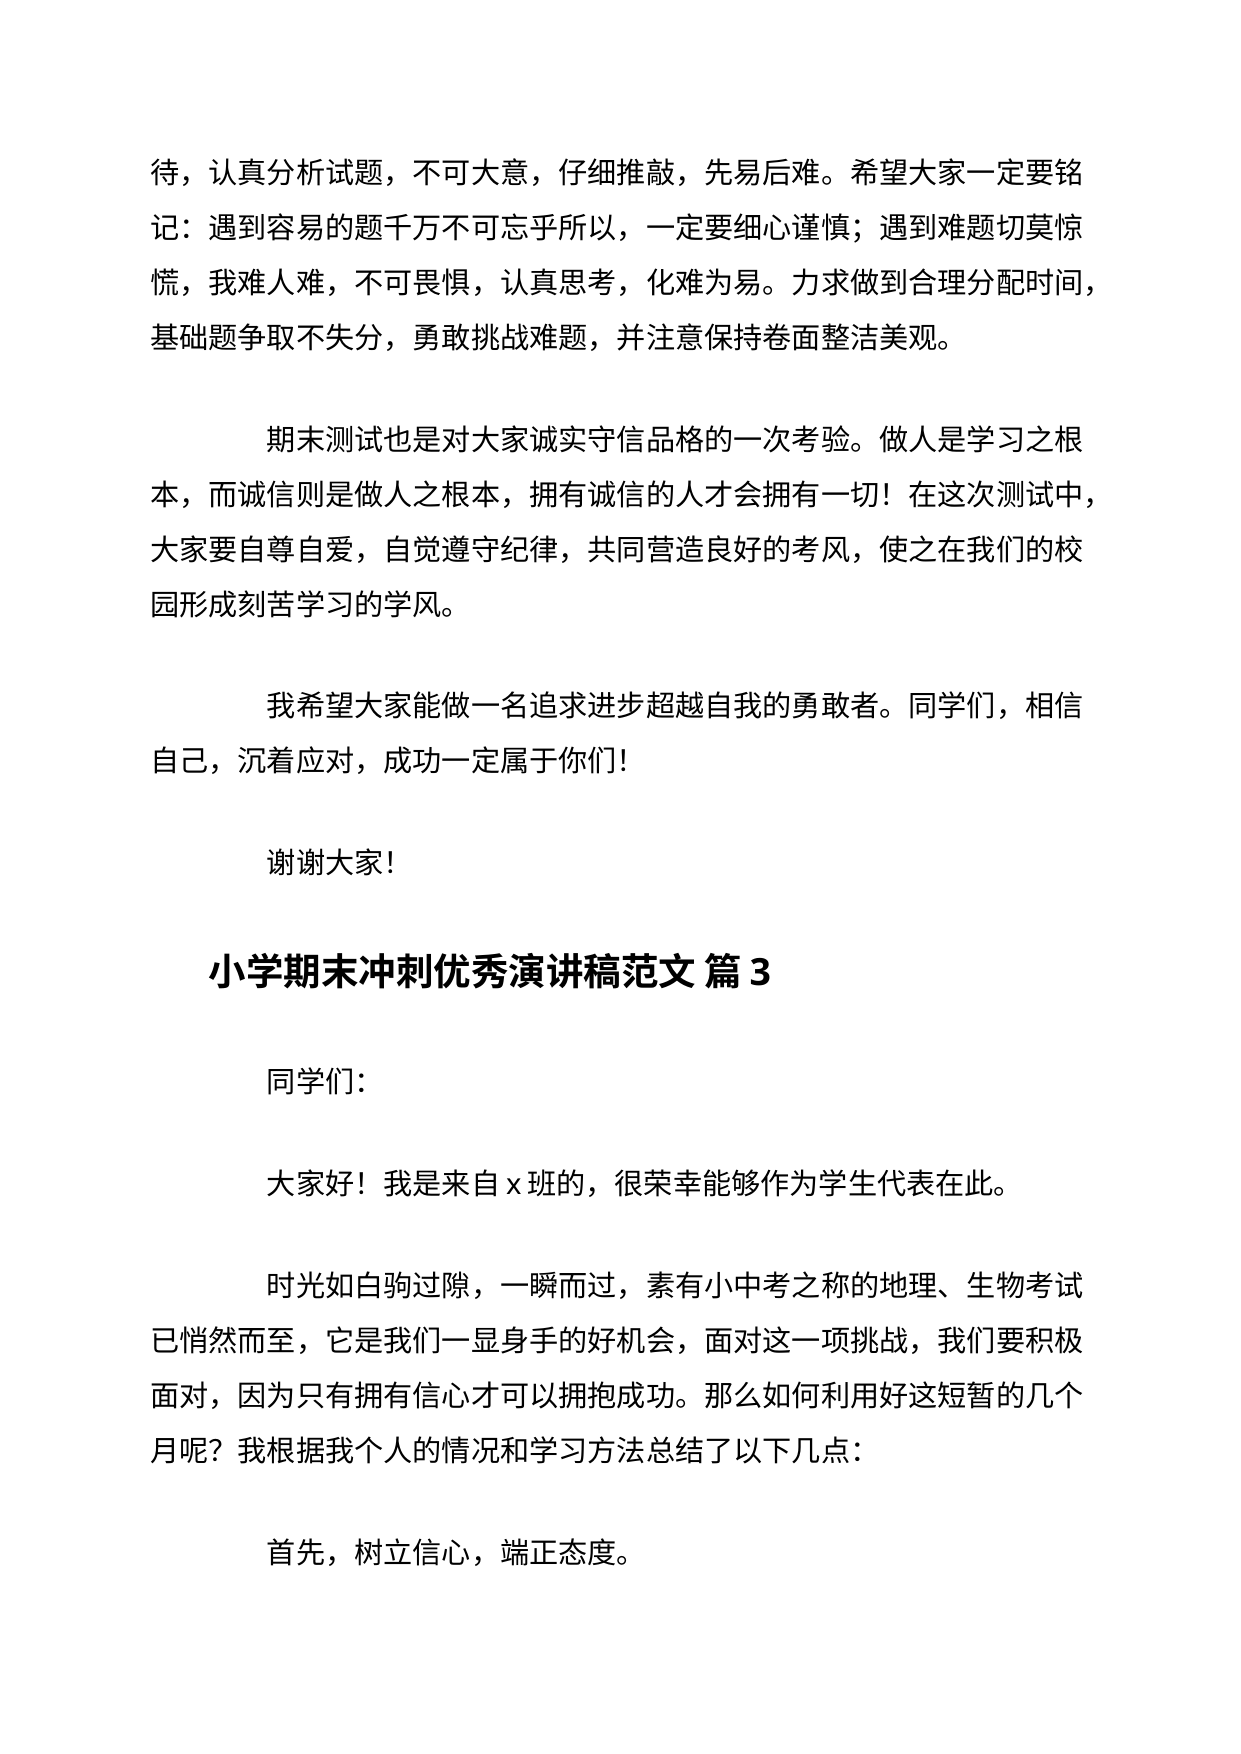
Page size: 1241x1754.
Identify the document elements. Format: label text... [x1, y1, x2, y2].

text 大家好！我是来自x班的，很荣幸能够作为学生代表在此。 [150, 1161, 1090, 1203]
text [150, 150, 1090, 357]
text 小学期末冲刺优秀演讲稿范文 篇3 [150, 941, 1090, 996]
text 首先，树立信心，端正态度。 [150, 1529, 1090, 1571]
text 时光如白驹过隙，一瞬而过，素有小中考之称的地理、生物考试已悄然而至，它是我们一显身手的好机会，面对这一项挑战，我们要积极面对，因为只有拥有信心才可以拥抱成功。那么如何利用好这短暂的几个月呢？我根据我个人的情况和学习方法总结了以下几点： [150, 1263, 1090, 1470]
text 同学们： [150, 1059, 1090, 1101]
text 期末测试也是对大家诚实守信品格的一次考验。做人是学习之根本，而诚信则是做人之根本，拥有诚信的人才会拥有一切！在这次测试中，大家要自尊自爱，自觉遵守纪律，共同营造良好的考风，使之在我们的校园形成刻苦学习的学风。 [150, 416, 1090, 623]
text 我希望大家能做一名追求进步超越自我的勇敢者。同学们，相信自己，沉着应对，成功一定属于你们！ [150, 683, 1090, 780]
text 谢谢大家！ [150, 839, 1090, 882]
